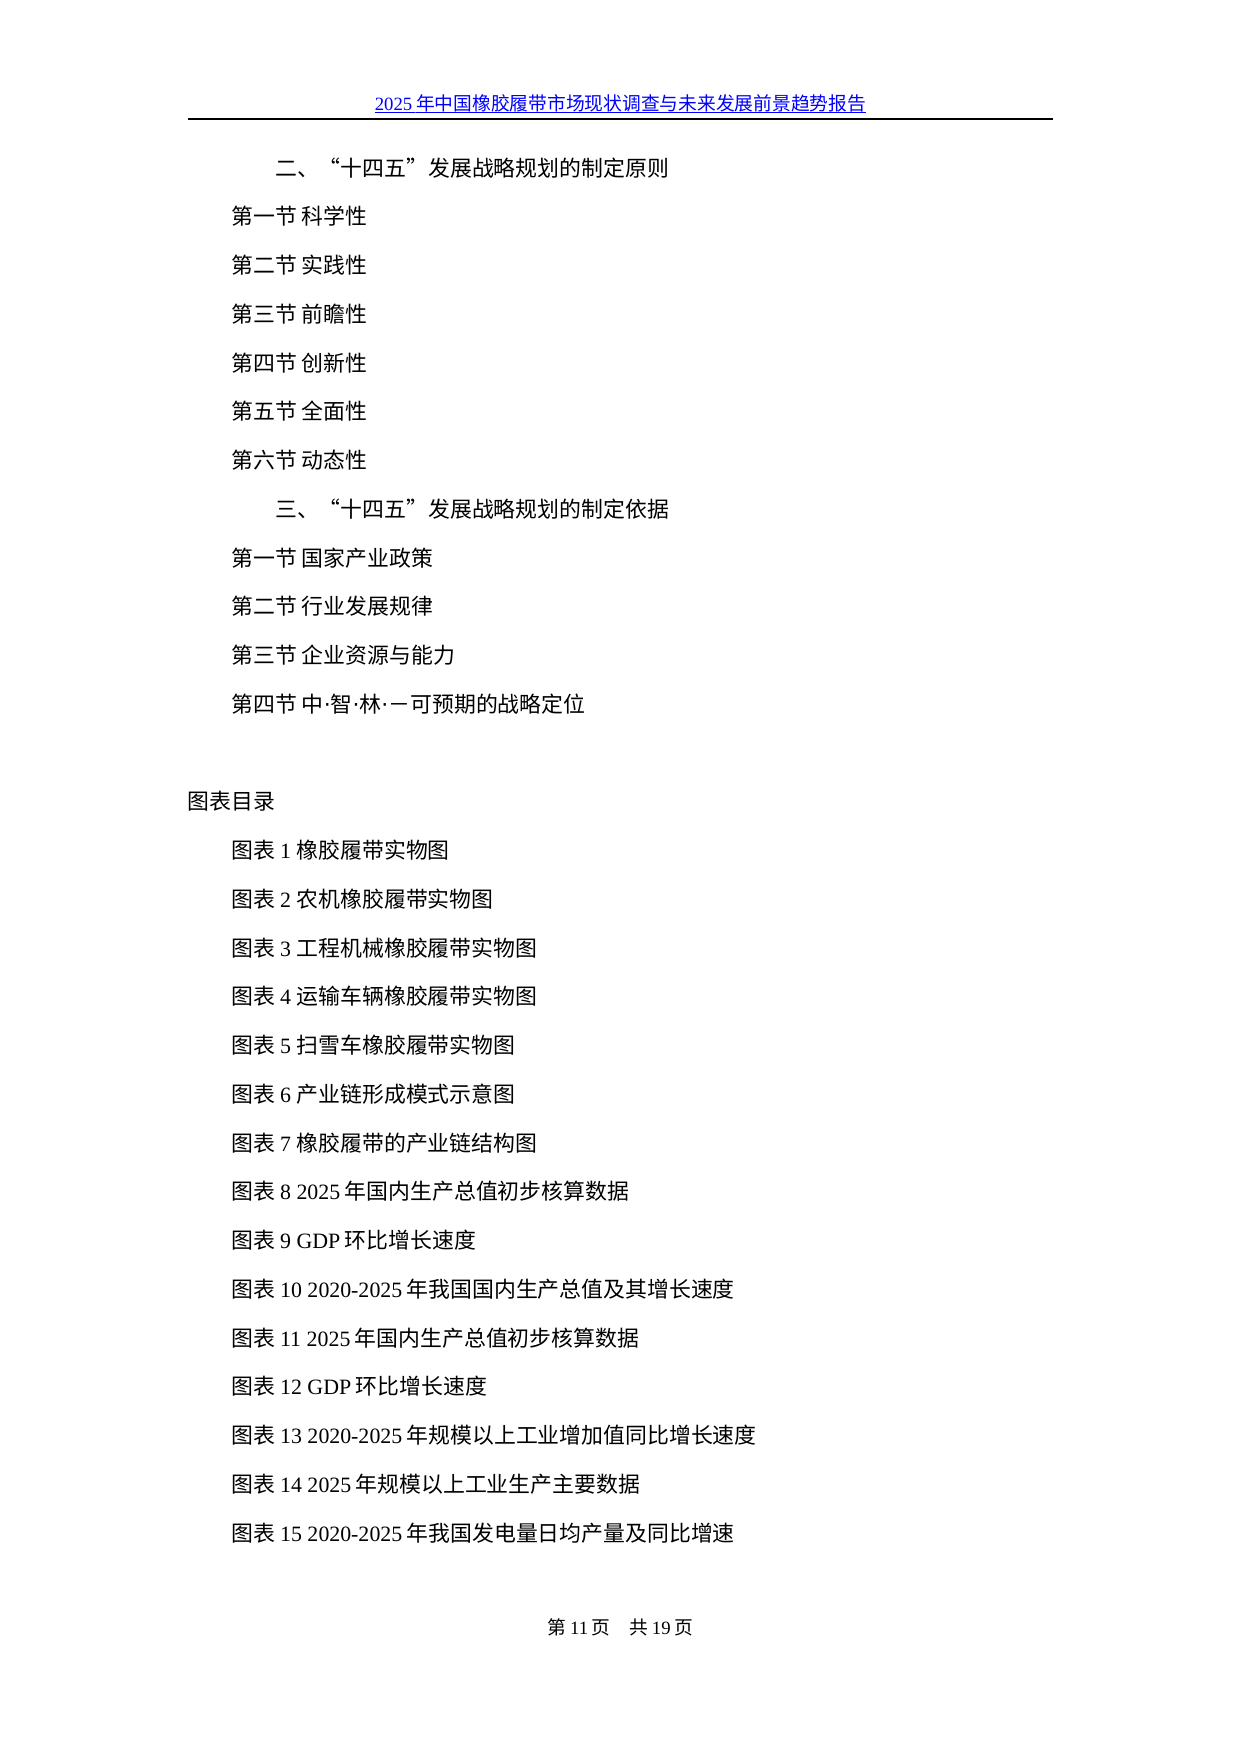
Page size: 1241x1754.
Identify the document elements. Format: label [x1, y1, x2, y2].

text [187, 150, 1053, 1548]
